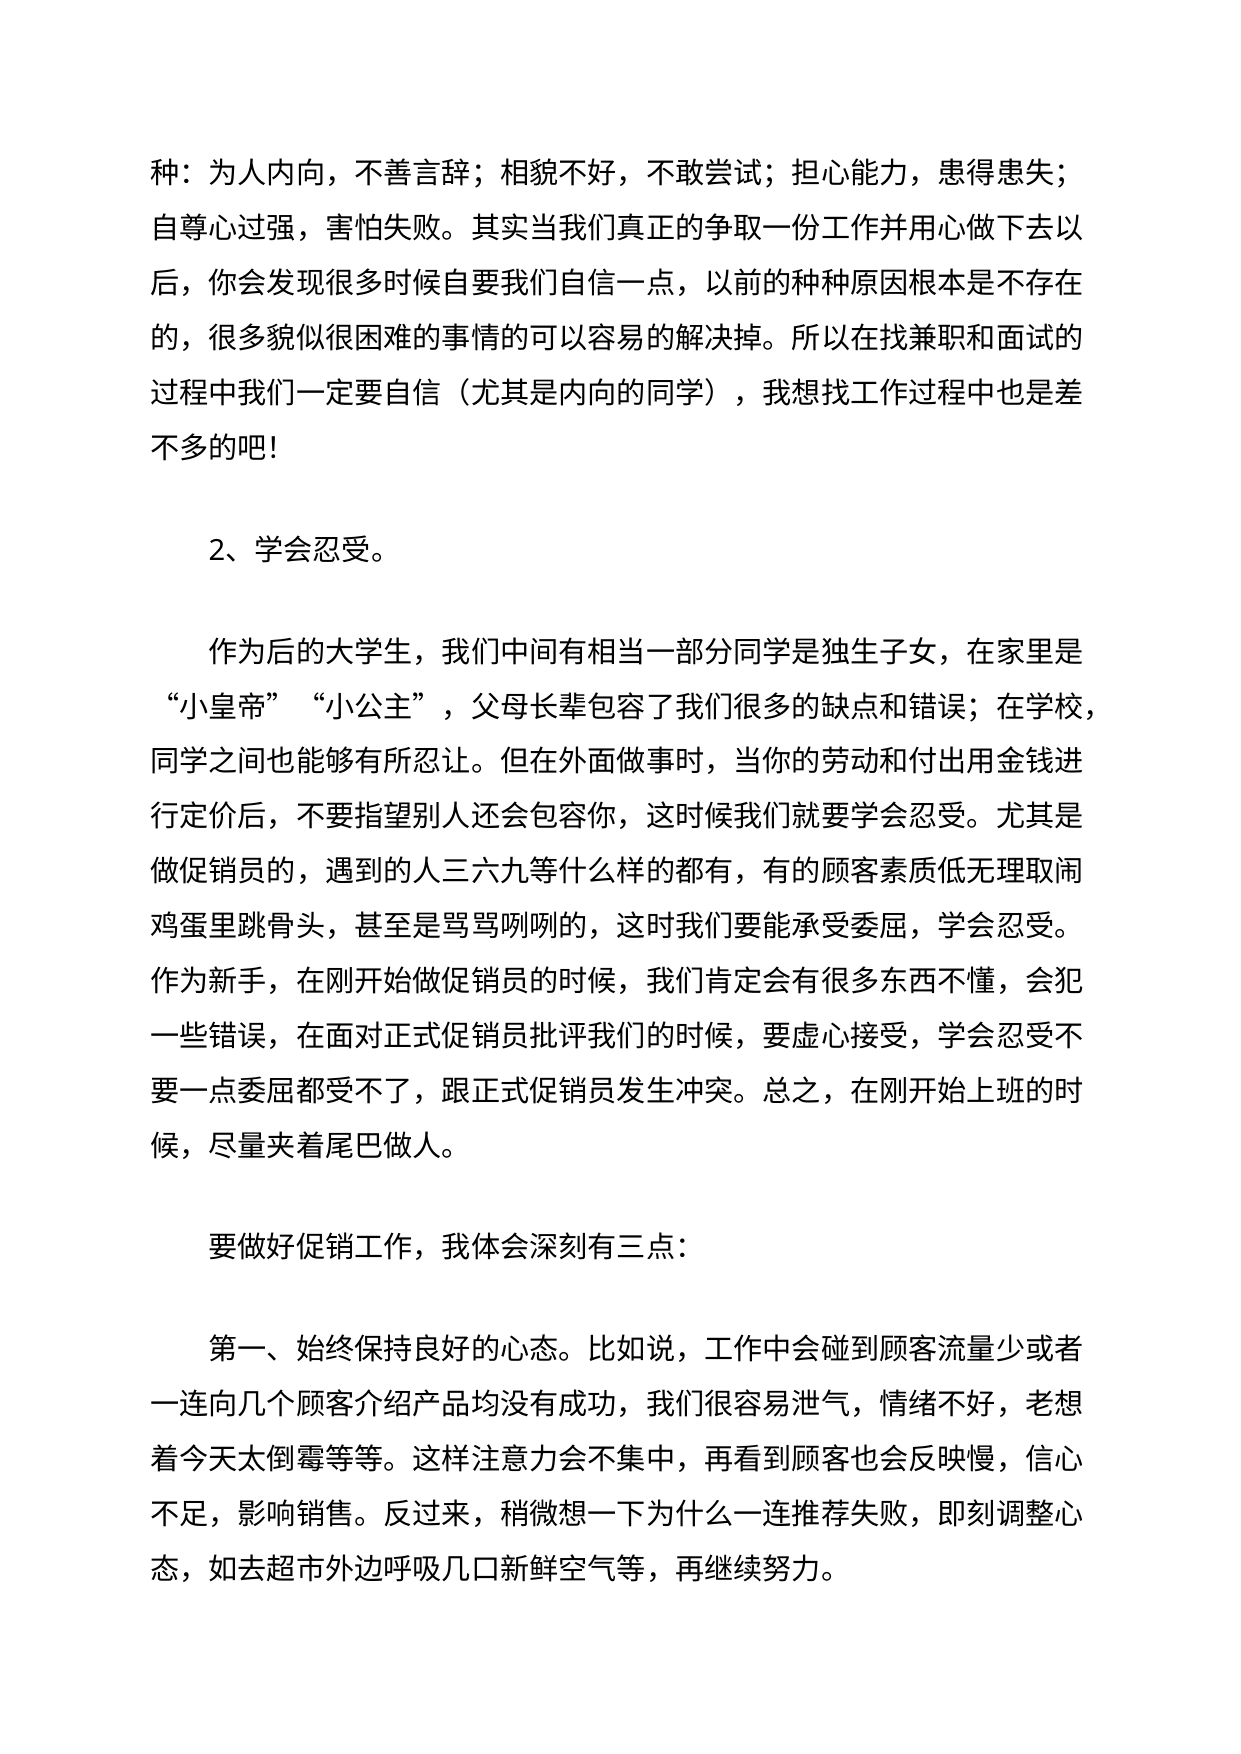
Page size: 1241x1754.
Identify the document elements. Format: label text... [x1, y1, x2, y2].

text 第一、始终保持良好的心态。比如说，工作中会碰到顾客流量少或者一连向几个顾客介绍产品均没有成功，我们很容易泄气，情绪不好，老想着今天太倒霉等等。这样注意力会不集中，再看到顾客也会反映慢，信心不足，影响销售。反过来，稍微想一下为什么一连推荐失败，即刻调整心态，如去超市外边呼吸几口新鲜空气等，再继续努力。 [150, 1326, 1090, 1588]
text 作为后的大学生，我们中间有相当一部分同学是独生子女，在家里是“小皇帝”“小公主”，父母长辈包容了我们很多的缺点和错误；在学校，同学之间也能够有所忍让。但在外面做事时，当你的劳动和付出用金钱进行定价后，不要指望别人还会包容你，这时候我们就要学会忍受。尤其是做促销员的，遇到的人三六九等什么样的都有，有的顾客素质低无理取闹鸡蛋里跳骨头，甚至是骂骂咧咧的，这时我们要能承受委屈，学会忍受。作为新手，在刚开始做促销员的时候，我们肯定会有很多东西不懂，会犯一些错误，在面对正式促销员批评我们的时候，要虚心接受，学会忍受不要一点委屈都受不了，跟正式促销员发生冲突。总之，在刚开始上班的时候，尽量夹着尾巴做人。 [150, 628, 1090, 1164]
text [150, 150, 1090, 467]
text 要做好促销工作，我体会深刻有三点： [150, 1224, 1090, 1266]
text 2、学会忍受。 [150, 526, 1090, 569]
